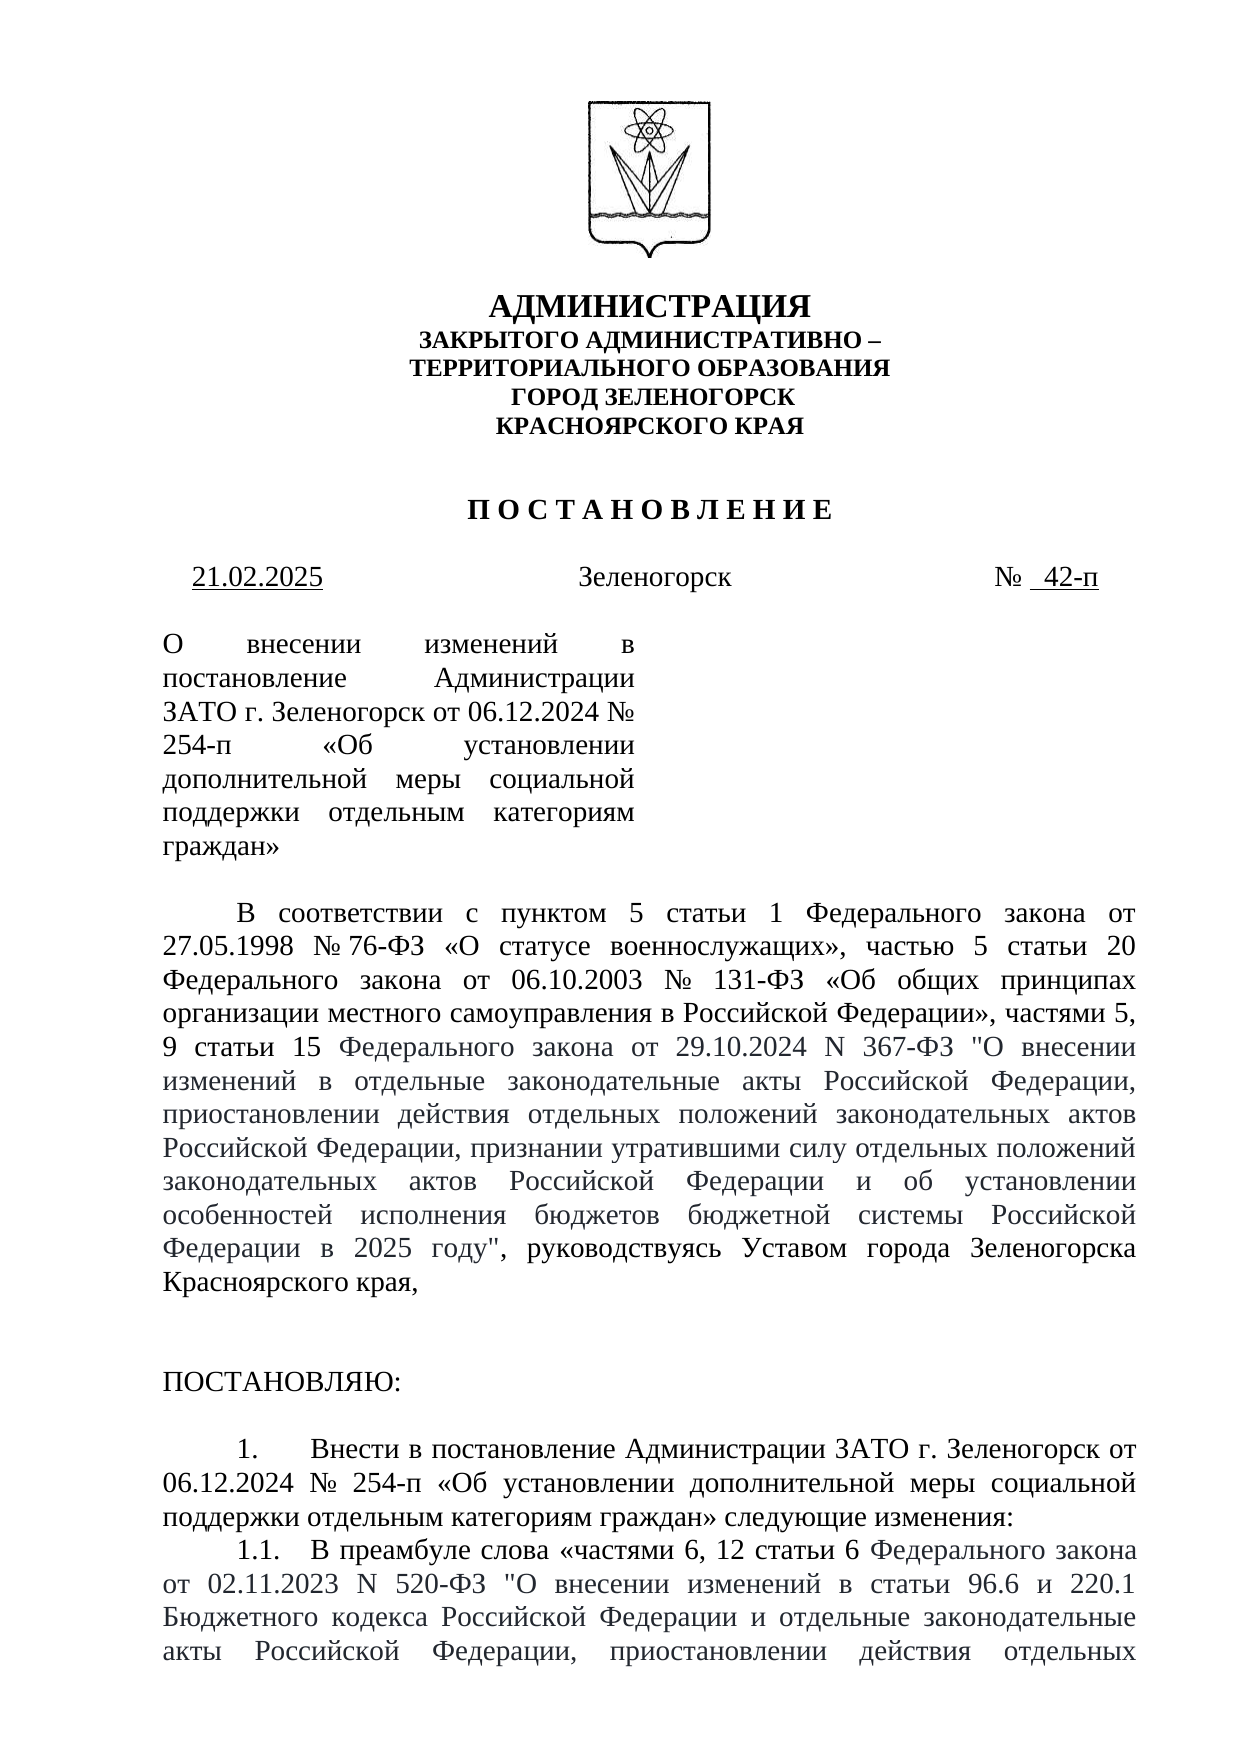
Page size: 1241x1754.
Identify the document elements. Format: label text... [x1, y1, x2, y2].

text АДМИНИСТРАЦИЯ [162, 286, 1137, 325]
text ГОРОД ЗЕЛЕНОГОРСК [162, 382, 1137, 411]
picture [588, 101, 712, 258]
text 21.02.2025 Зеленогорск № 42-п [162, 559, 1137, 593]
text П О С Т А Н О В Л Е Н И Е [162, 492, 1137, 526]
text КРАСНОЯРСКОГО КРАЯ [162, 411, 1137, 440]
text В соответствии с пунктом 5 статьи 1 Федерального закона от 27.05.1998 № 76-ФЗ «О статусе военнослужащих», частью 5 статьи 20 Федерального закона от 06.10.2003 № 131-ФЗ «Об общих принципах организации местного самоуправления в Российской Федерации», частями 5, 9 статьи 15 Федерального закона от 29.10.2024 N 367-ФЗ "О внесении изменений в отдельные законодательные акты Российской Федерации, приостановлении действия отдельных положений законодательных актов Российской Федерации, признании утратившими силу отдельных положений законодательных актов Российской Федерации и об установлении особенностей исполнения бюджетов бюджетной системы Российской Федерации в 2025 году", руководствуясь Уставом города Зеленогорска Красноярского края, [162, 895, 1137, 1297]
text ЗАКРЫТОГО АДМИНИСТРАТИВНО – [162, 325, 1137, 353]
text О внесении изменений в постановление Администрации ЗАТО г. Зеленогорск от 06.12.2024 № 254-п «Об установлении дополнительной меры социальной поддержки отдельным категориям граждан» [162, 627, 635, 861]
text ТЕРРИТОРИАЛЬНОГО ОБРАЗОВАНИЯ [162, 353, 1137, 382]
text ПОСТАНОВЛЯЮ: [162, 1364, 1137, 1398]
list Внести в постановление Администрации ЗАТО г. Зеленогорск от 06.12.2024 № 254-п «Об установлении дополнительной меры социальной поддержки отдельным категориям граждан» следующие изменения: [162, 1432, 1137, 1532]
